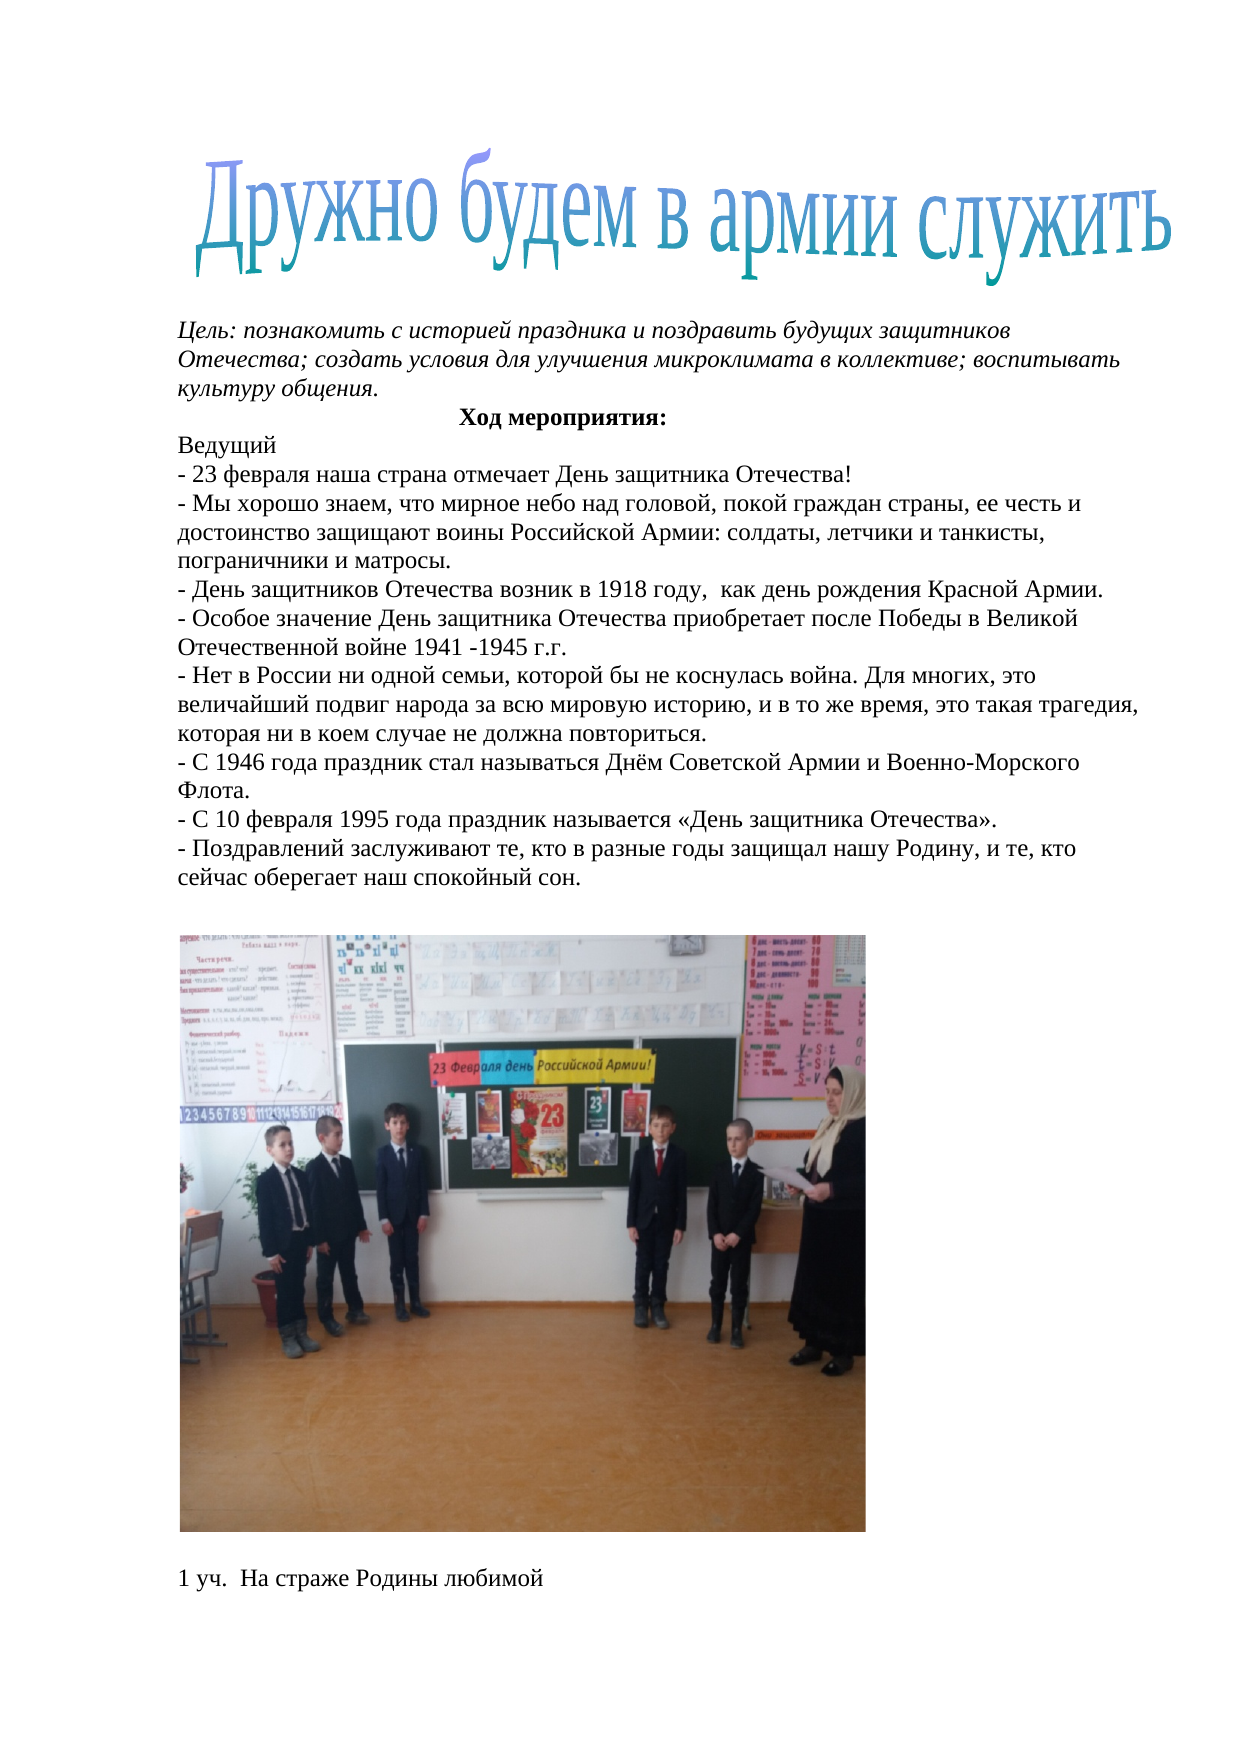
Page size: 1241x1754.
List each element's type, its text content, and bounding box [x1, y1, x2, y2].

text 1 уч. На страже Родины любимой [177, 1563, 1152, 1592]
text - 23 февраля наша страна отмечает День защитника Отечества! [177, 459, 1152, 488]
text - С 10 февраля 1995 года праздник называется «День защитника Отечества». [177, 804, 1152, 833]
text - День защитников Отечества возник в 1918 году, как день рождения Красной Армии. [177, 574, 1152, 603]
text - Мы хорошо знаем, что мирное небо над головой, покой граждан страны, ее честь и достоинство защищают воины Российской Армии: солдаты, летчики и танкисты, пограничники и матросы. [177, 488, 1152, 574]
text - С 1946 года праздник стал называться Днём Советской Армии и Военно-Морского Флота. [177, 747, 1152, 804]
text - Нет в России ни одной семьи, которой бы не коснулась война. Для многих, это величайший подвиг народа за всю мировую историю, и в то же время, это такая трагедия, которая ни в коем случае не должна повториться. [177, 661, 1152, 747]
text - Особое значение День защитника Отечества приобретает после Победы в Великой Отечественной войне 1941 -1945 г.г. [177, 603, 1152, 661]
picture [179, 935, 866, 1529]
text Цель: познакомить с историей праздника и поздравить будущих защитников Отечества; создать условия для улучшения микроклимата в коллективе; воспитывать культуру общения. [177, 316, 1152, 402]
text Ведущий [177, 431, 1152, 459]
text - Поздравлений заслуживают те, кто в разные годы защищал нашу Родину, и те, кто сейчас оберегает наш спокойный сон. [177, 833, 1152, 891]
text Ход мероприятия: [177, 402, 1152, 431]
